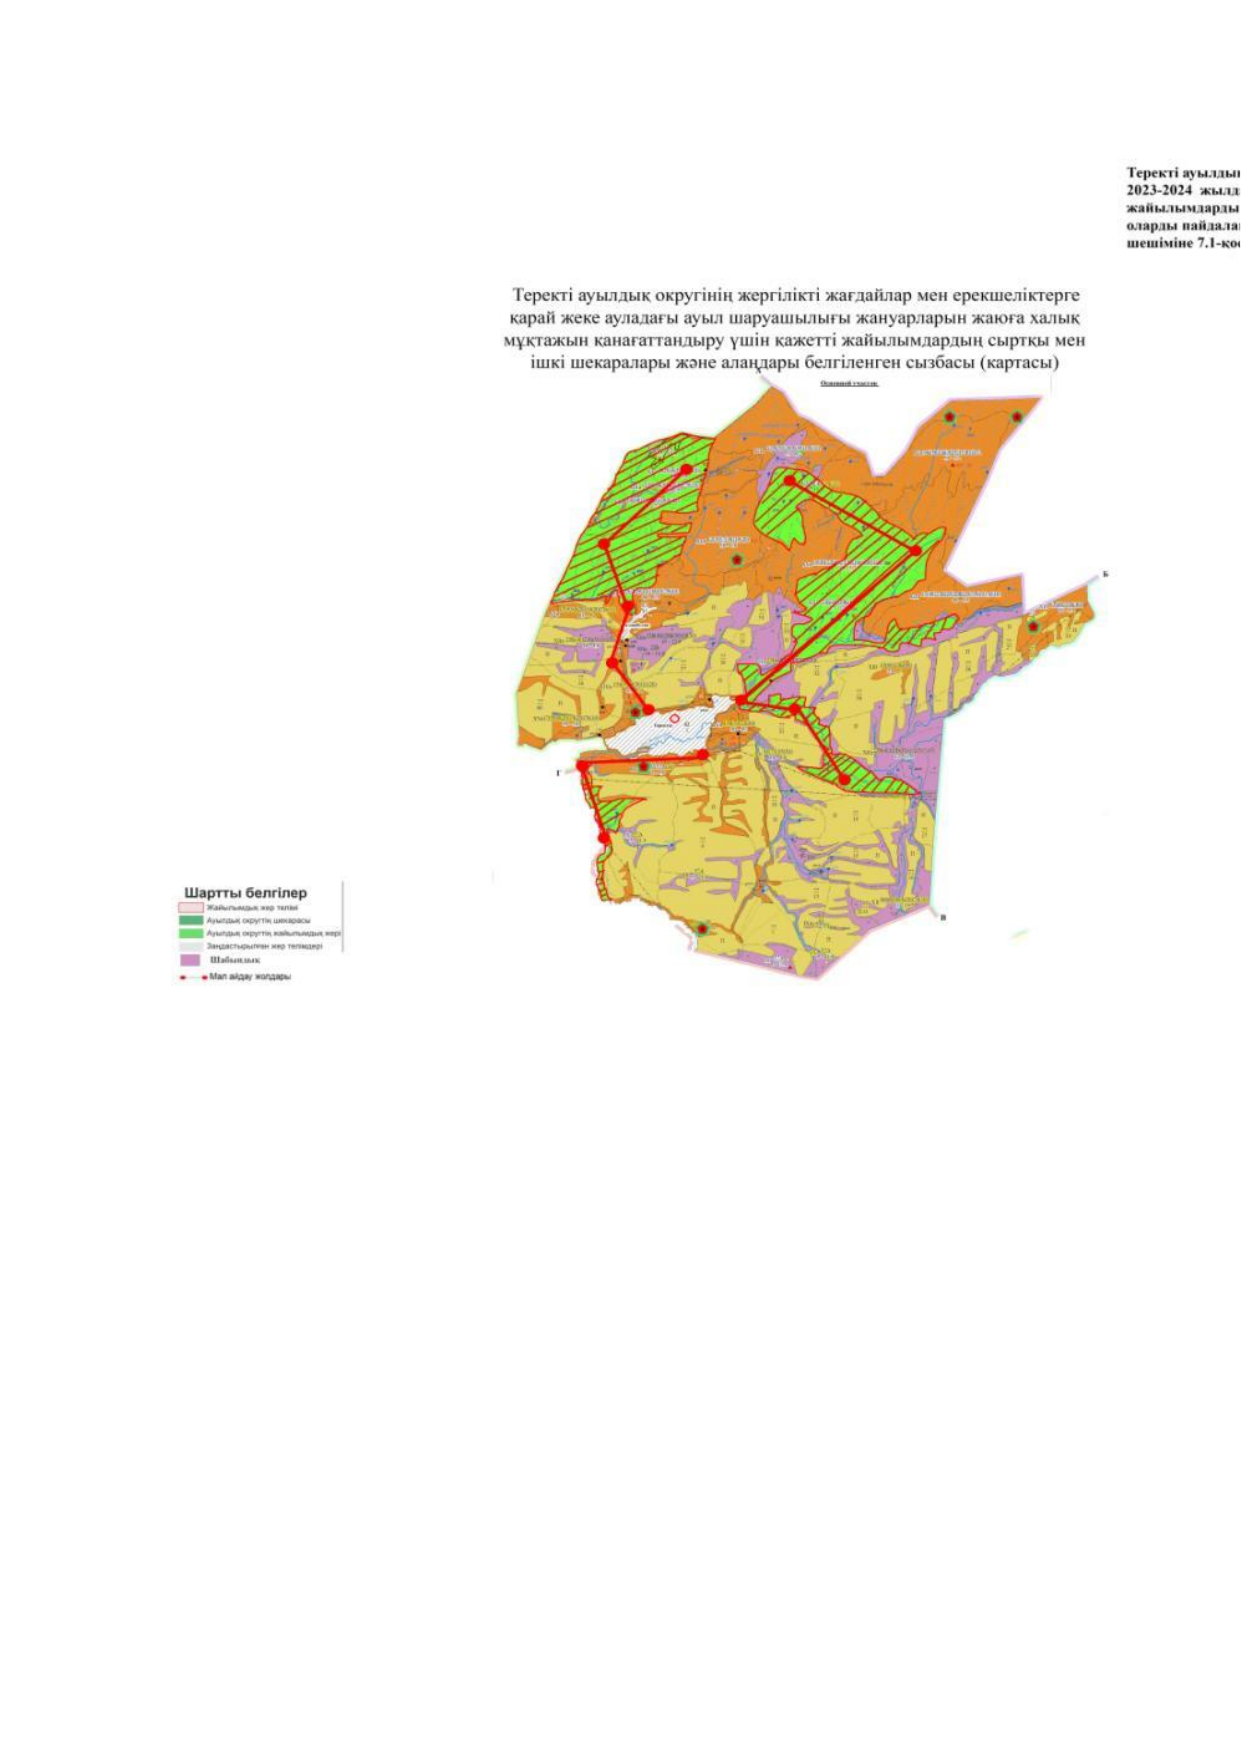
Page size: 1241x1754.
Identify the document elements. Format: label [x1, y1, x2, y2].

picture [112, 150, 1241, 1023]
